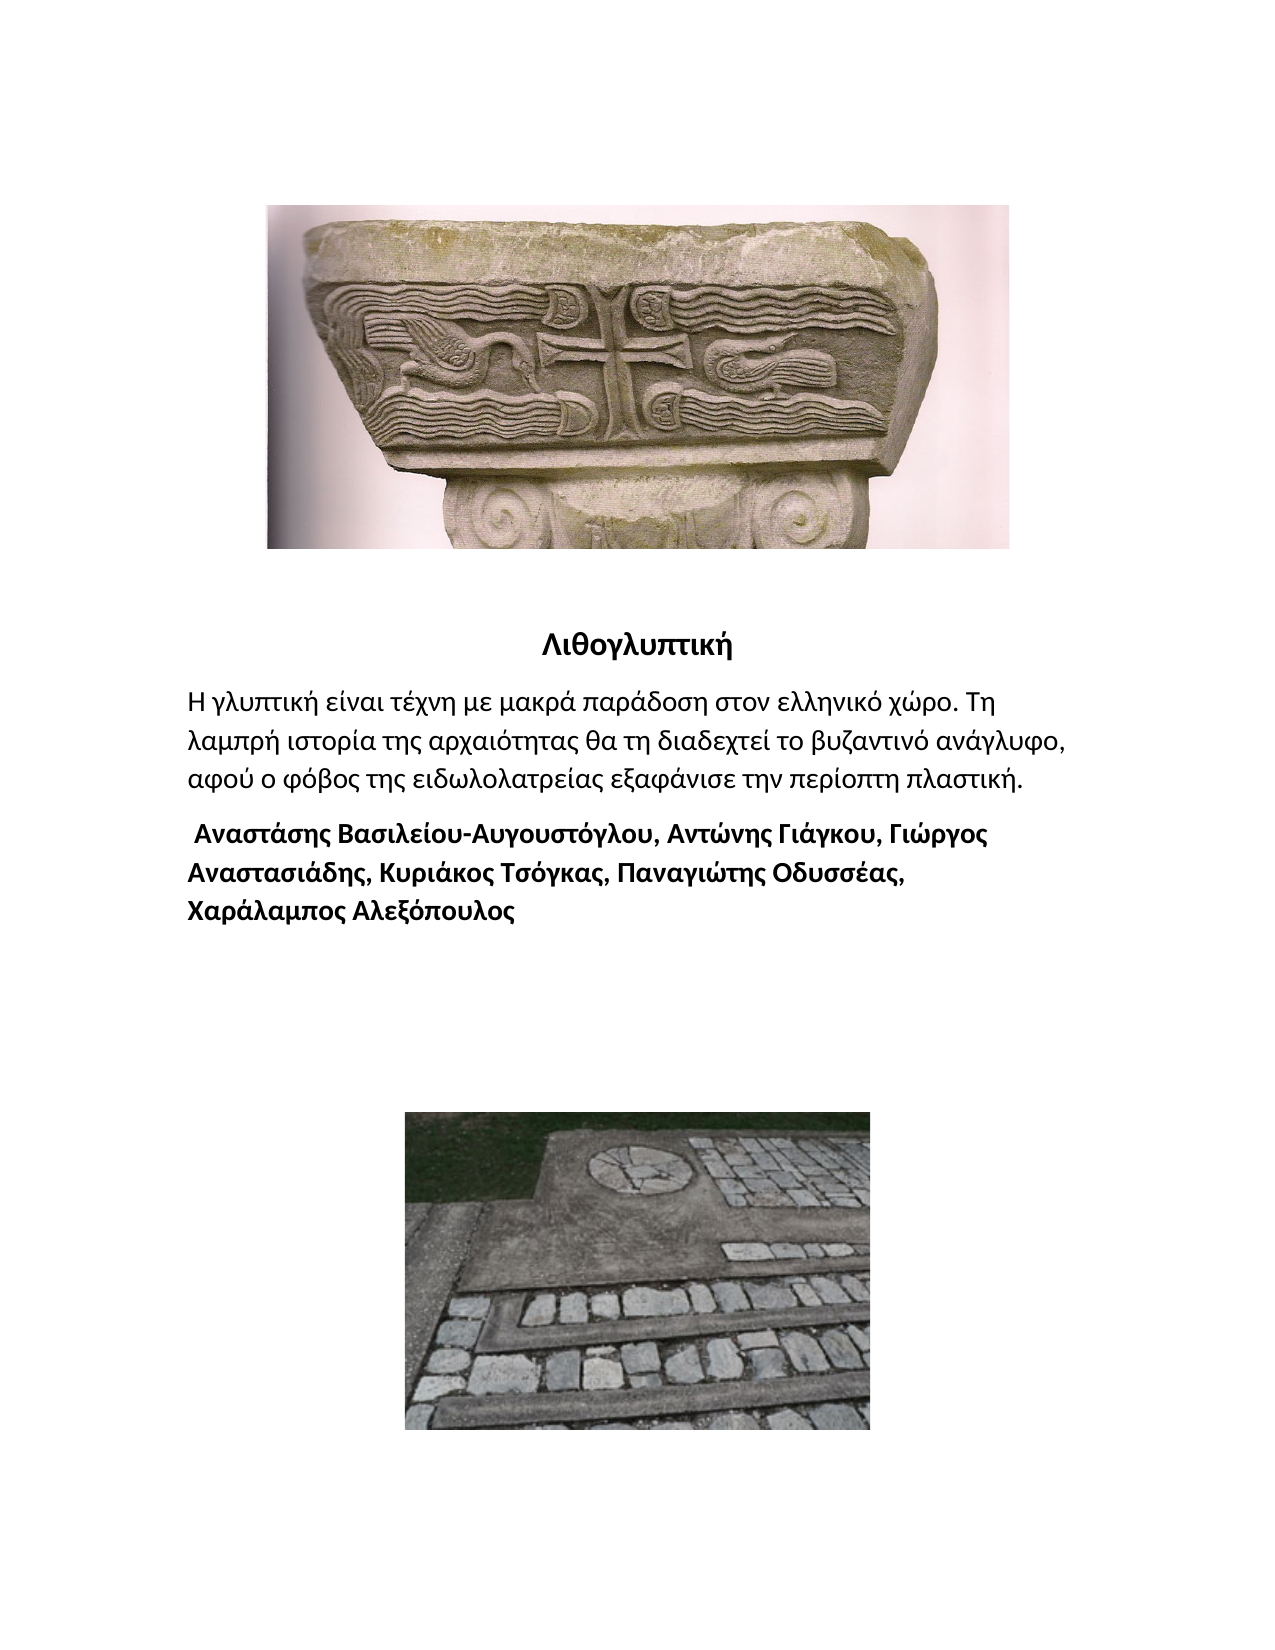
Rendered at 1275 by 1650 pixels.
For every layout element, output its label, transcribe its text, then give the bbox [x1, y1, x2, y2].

picture [265, 205, 1010, 549]
picture [404, 1112, 871, 1430]
text Αναστάσης Βασιλείου-Αυγουστόγλου, Αντώνης Γιάγκου, Γιώργος Αναστασιάδης, Κυριάκος Τσόγκας, Παναγιώτης Οδυσσέας, Χαράλαμπος Αλεξόπουλος [187, 815, 1087, 928]
text Η γλυπτική είναι τέχνη με μακρά παράδοση στον ελληνικό χώρο. Τη λαμπρή ιστορία της αρχαιότητας θα τη διαδεχτεί το βυζαντινό ανάγλυφο, αφού ο φόβος της ειδωλολατρείας εξαφάνισε την περίοπτη πλαστική. [187, 683, 1087, 796]
text Λιθογλυπτική [187, 623, 1087, 663]
